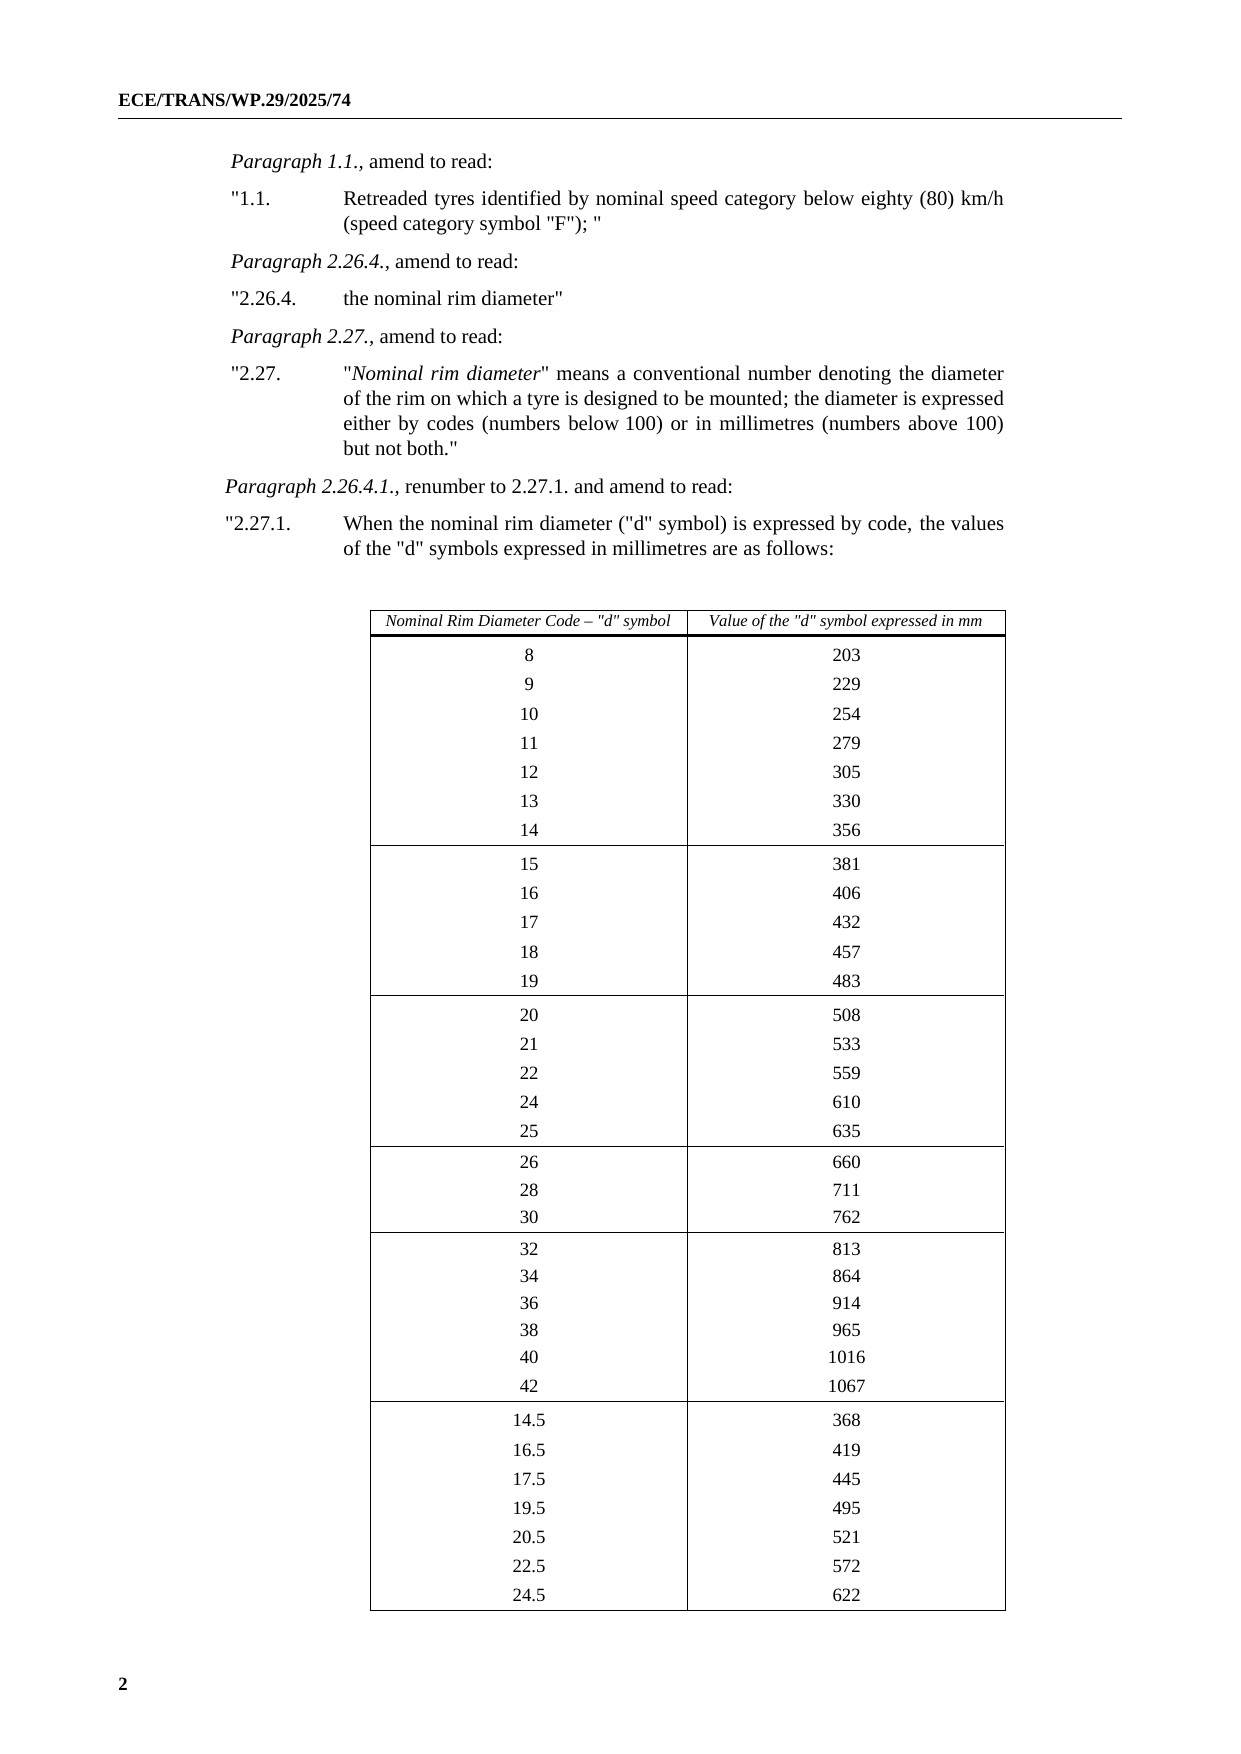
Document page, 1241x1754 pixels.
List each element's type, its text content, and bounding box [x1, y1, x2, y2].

text Paragraph 2.27., amend to read: [172, 323, 1004, 348]
table_cell 26 28 30 [371, 1147, 687, 1232]
table_header Value of the "d" symbol expressed in mm [688, 611, 1005, 633]
table_cell 660 711 762 [688, 1146, 1005, 1232]
text "1.1. Retreaded tyres identified by nominal speed category below eighty (80) km/h (speed category symbol "F"); " [231, 185, 1004, 235]
text Paragraph 2.26.4., amend to read: [172, 248, 1004, 273]
table_cell 15 16 17 18 19 [371, 846, 687, 995]
table_cell 381 406 432 457 483 [688, 845, 1005, 995]
table_cell 368 419 445 495 521 572 622 [688, 1401, 1005, 1610]
text "2.26.4. the nominal rim diameter" [231, 285, 1004, 310]
text Paragraph 1.1., amend to read: [172, 148, 1004, 173]
table_cell 813 864 914 965 1016 1067 [688, 1232, 1005, 1401]
table_cell 20 21 22 24 25 [371, 996, 687, 1146]
table_cell 32 34 36 38 40 42 [371, 1233, 687, 1401]
table_cell 508 533 559 610 635 [688, 995, 1005, 1146]
table_cell 203 229 254 279 305 330 356 [688, 637, 1005, 845]
text Paragraph 2.26.4.1., renumber to 2.27.1. and amend to read: [166, 473, 1122, 498]
table_cell 14.5 16.5 17.5 19.5 20.5 22.5 24.5 [371, 1402, 687, 1610]
table_header Nominal Rim Diameter Code – "d" symbol [371, 611, 687, 633]
table_cell 8 9 10 11 12 13 14 [371, 637, 687, 845]
text "2.27. "Nominal rim diameter" means a conventional number denoting the diameter of the rim on which a tyre is designed to be mounted; the diameter is expressed either by codes (numbers below 100) or in millimetres (numbers above 100) but not both." [231, 360, 1004, 460]
text "2.27.1. When the nominal rim diameter ("d" symbol) is expressed by code, the values of the "d" symbols expressed in millimetres are as follows: [225, 510, 1004, 560]
